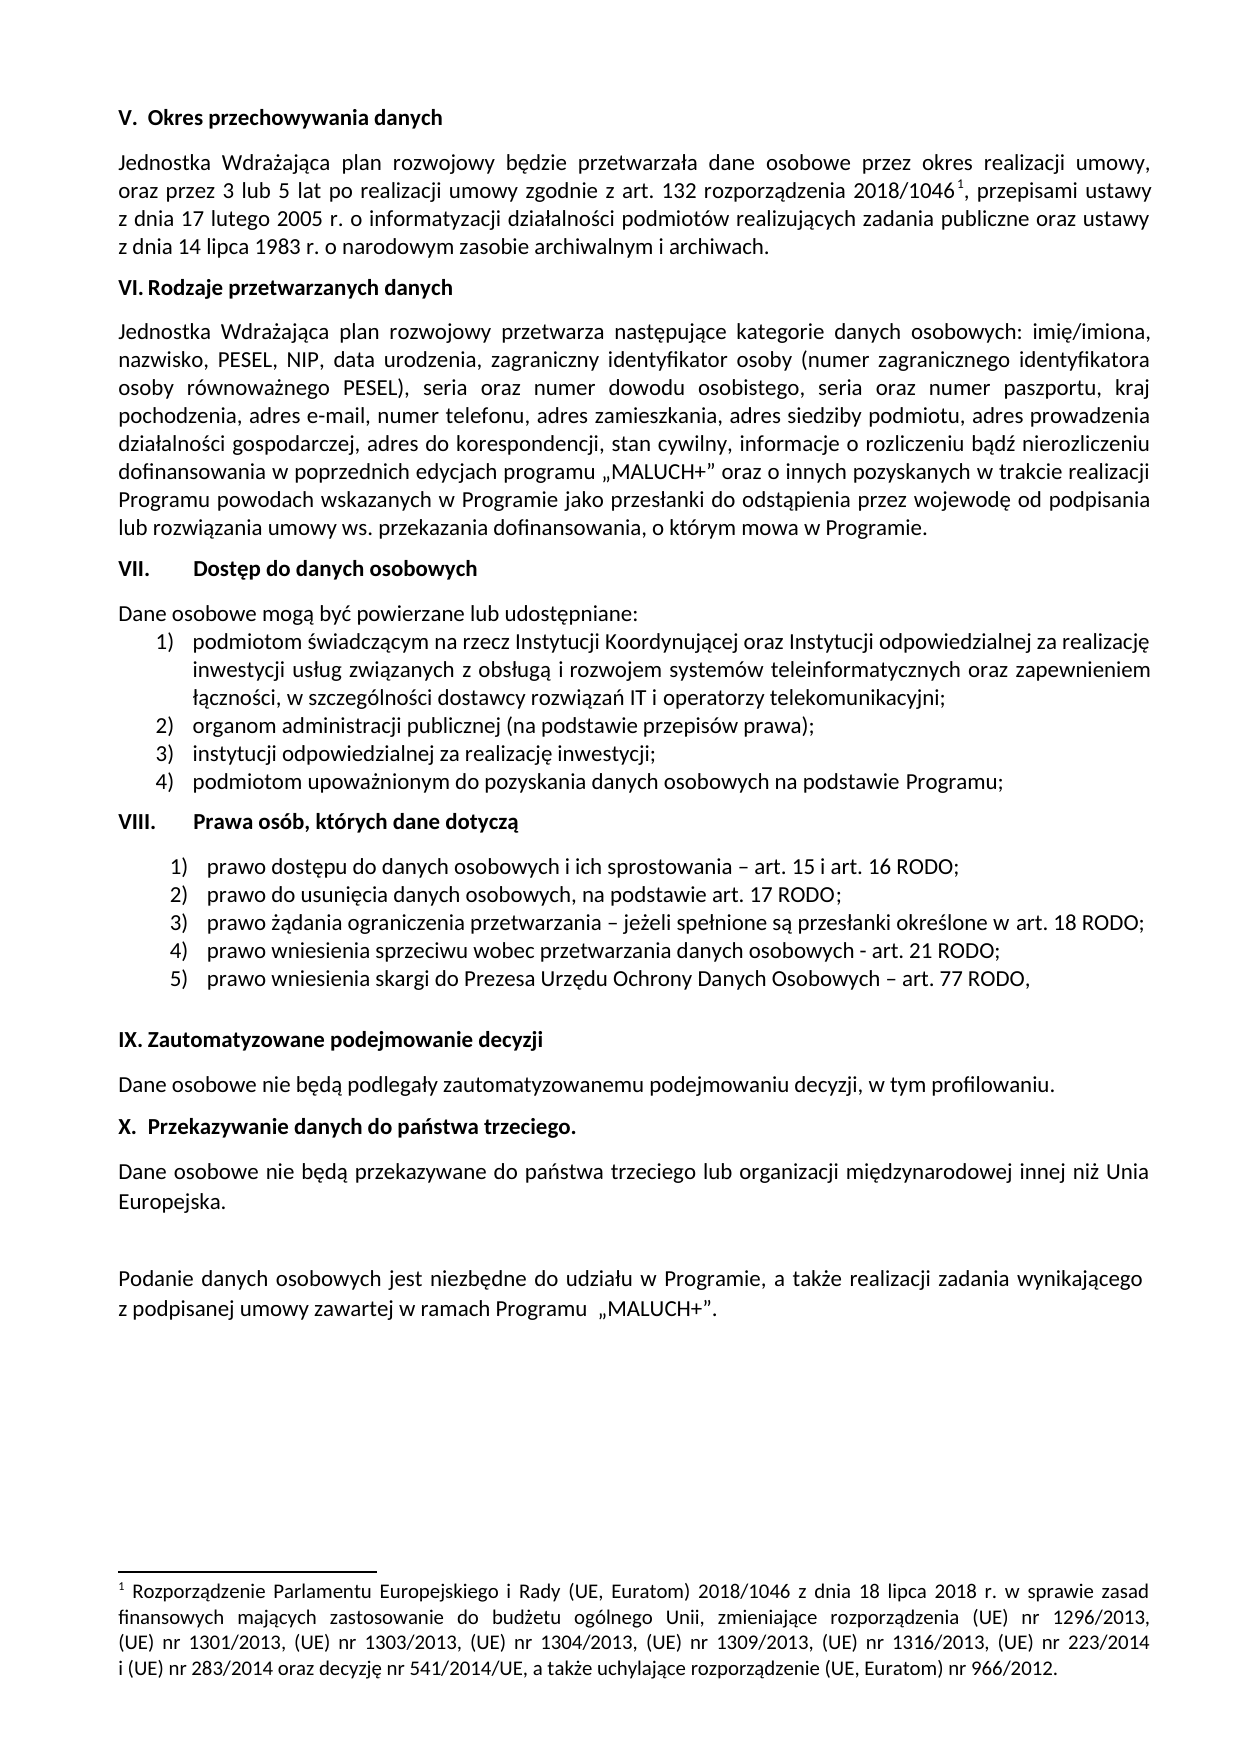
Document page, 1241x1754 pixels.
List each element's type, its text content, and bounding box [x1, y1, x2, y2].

text Dane osobowe nie będą podlegały zautomatyzowanemu podejmowaniu decyzji, w tym profilowaniu. [118, 1070, 1152, 1098]
list prawo do usunięcia danych osobowych, na podstawie art. 17 RODO; [169, 880, 1152, 908]
list prawo wniesienia skargi do Prezesa Urzędu Ochrony Danych Osobowych – art. 77 RODO, [169, 964, 1152, 992]
list Zautomatyzowane podejmowanie decyzji [118, 1025, 1152, 1053]
text Jednostka Wdrażająca plan rozwojowy przetwarza następujące kategorie danych osobowych: imię/imiona, nazwisko, PESEL, NIP, data urodzenia, zagraniczny identyfikator osoby (numer zagranicznego identyfikatora osoby równoważnego PESEL), seria oraz numer dowodu osobistego, seria oraz numer paszportu, kraj pochodzenia, adres e-mail, numer telefonu, adres zamieszkania, adres siedziby podmiotu, adres prowadzenia działalności gospodarczej, adres do korespondencji, stan cywilny, informacje o rozliczeniu bądź nierozliczeniu dofinansowania w poprzednich edycjach programu „MALUCH+” oraz o innych pozyskanych w trakcie realizacji Programu powodach wskazanych w Programie jako przesłanki do odstąpienia przez wojewodę od podpisania lub rozwiązania umowy ws. przekazania dofinansowania, o którym mowa w Programie. [118, 317, 1152, 542]
list Prawa osób, których dane dotyczą [118, 807, 1152, 835]
list prawo żądania ograniczenia przetwarzania – jeżeli spełnione są przesłanki określone w art. 18 RODO; [169, 908, 1152, 936]
list instytucji odpowiedzialnej za realizację inwestycji; [155, 739, 1152, 767]
list podmiotom świadczącym na rzecz Instytucji Koordynującej oraz Instytucji odpowiedzialnej za realizację inwestycji usług związanych z obsługą i rozwojem systemów teleinformatycznych oraz zapewnieniem łączności, w szczególności dostawcy rozwiązań IT i operatorzy telekomunikacyjni; [155, 627, 1152, 711]
text Dane osobowe nie będą przekazywane do państwa trzeciego lub organizacji międzynarodowej innej niż Unia Europejska. [118, 1157, 1152, 1215]
text Jednostka Wdrażająca plan rozwojowy będzie przetwarzała dane osobowe przez okres realizacji umowy, oraz przez 3 lub 5 lat po realizacji umowy zgodnie z art. 132 rozporządzenia 2018/1046, przepisami ustawy z dnia 17 lutego 2005 r. o informatyzacji działalności podmiotów realizujących zadania publiczne oraz ustawy z dnia 14 lipca 1983 r. o narodowym zasobie archiwalnym i archiwach. [118, 148, 1152, 260]
list podmiotom upoważnionym do pozyskania danych osobowych na podstawie Programu; [155, 767, 1152, 795]
text Dane osobowe mogą być powierzane lub udostępniane: [118, 599, 1152, 627]
list Okres przechowywania danych [118, 103, 1152, 131]
list Rodzaje przetwarzanych danych [118, 273, 1152, 301]
list prawo dostępu do danych osobowych i ich sprostowania – art. 15 i art. 16 RODO; [169, 852, 1152, 880]
list Przekazywanie danych do państwa trzeciego. [118, 1112, 1152, 1140]
list Dostęp do danych osobowych [118, 554, 1152, 582]
list organom administracji publicznej (na podstawie przepisów prawa); [155, 711, 1152, 739]
list prawo wniesienia sprzeciwu wobec przetwarzania danych osobowych - art. 21 RODO; [169, 936, 1152, 964]
text Podanie danych osobowych jest niezbędne do udziału w Programie, a także realizacji zadania wynikającego z podpisanej umowy zawartej w ramach Programu „MALUCH+”. [118, 1264, 1152, 1323]
